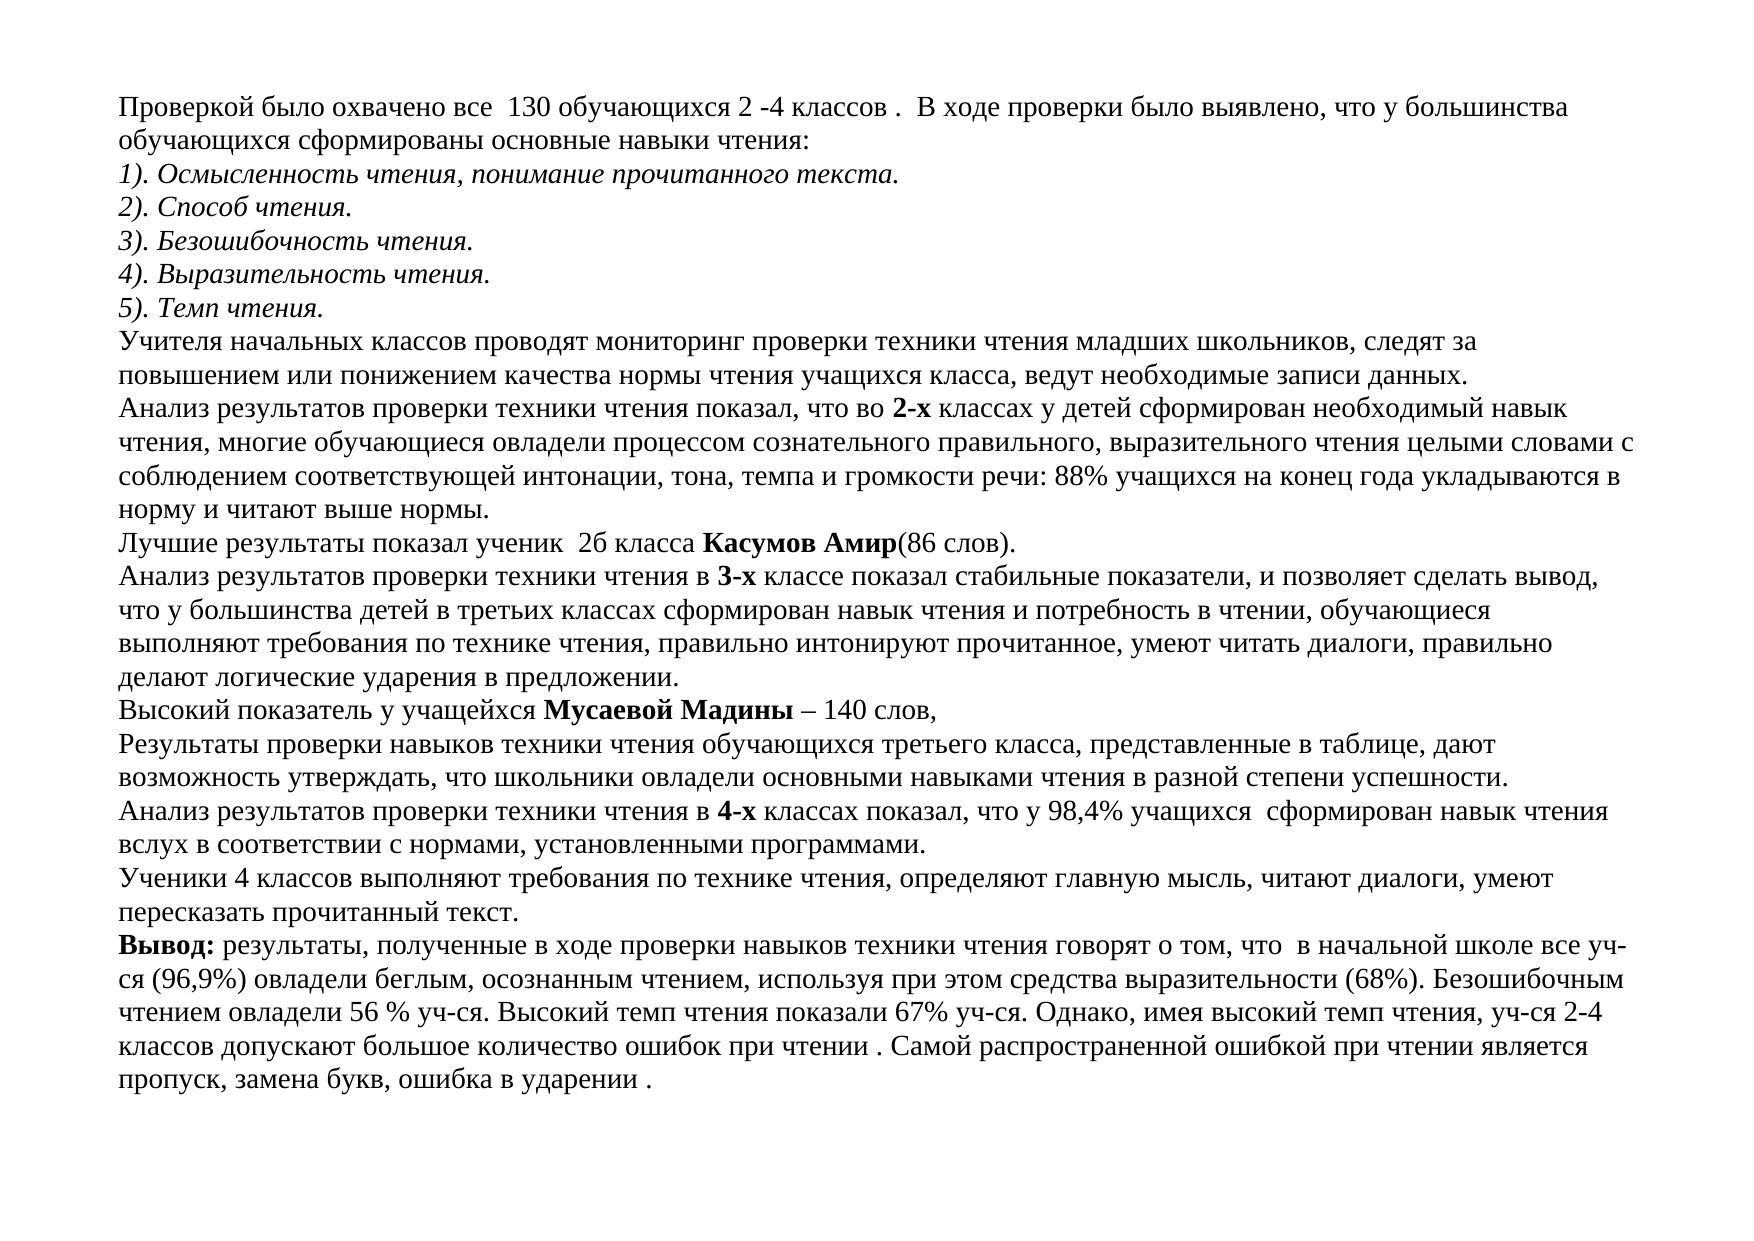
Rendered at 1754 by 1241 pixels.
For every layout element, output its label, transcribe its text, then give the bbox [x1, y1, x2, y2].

text Проверкой было охвачено все 130 обучающихся 2 -4 классов . В ходе проверки было выявлено, что у большинства обучающихся сформированы основные навыки чтения: [118, 89, 1636, 156]
text Учителя начальных классов проводят мониторинг проверки техники чтения младших школьников, следят за повышением или понижением качества нормы чтения учащихся класса, ведут необходимые записи данных. [118, 323, 1636, 391]
text Анализ результатов проверки техники чтения в 4-х классах показал, что у 98,4% учащихся сформирован навык чтения вслух в соответствии с нормами, установленными программами. [118, 793, 1636, 860]
text Результаты проверки навыков техники чтения обучающихся третьего класса, представленные в таблице, дают возможность утверждать, что школьники овладели основными навыками чтения в разной степени успешности. [118, 726, 1636, 793]
text 3). Безошибочность чтения. [118, 223, 1636, 256]
text 2). Способ чтения. [118, 189, 1636, 223]
text 5). Темп чтения. [118, 290, 1636, 323]
text Анализ результатов проверки техники чтения показал, что во 2-х классах у детей сформирован необходимый навык чтения, многие обучающиеся овладели процессом сознательного правильного, выразительного чтения целыми словами с соблюдением соответствующей интонации, тона, темпа и громкости речи: 88% учащихся на конец года укладываются в норму и читают выше нормы. [118, 391, 1636, 525]
text Анализ результатов проверки техники чтения в 3-х классе показал стабильные показатели, и позволяет сделать вывод, что у большинства детей в третьих классах сформирован навык чтения и потребность в чтении, обучающиеся выполняют требования по технике чтения, правильно интонируют прочитанное, умеют читать диалоги, правильно делают логические ударения в предложении. [118, 558, 1636, 692]
text Высокий показатель у учащейхся Мусаевой Мадины – 140 слов, [118, 692, 1636, 726]
text Ученики 4 классов выполняют требования по технике чтения, определяют главную мысль, читают диалоги, умеют пересказать прочитанный текст. [118, 860, 1636, 927]
text Вывод: результаты, полученные в ходе проверки навыков техники чтения говорят о том, что в начальной школе все уч-ся (96,9%) овладели беглым, осознанным чтением, используя при этом средства выразительности (68%). Безошибочным чтением овладели 56 % уч-ся. Высокий темп чтения показали 67% уч-ся. Однако, имея высокий темп чтения, уч-ся 2-4 классов допускают большое количество ошибок при чтении . Самой распространенной ошибкой при чтении является пропуск, замена букв, ошибка в ударении . [118, 927, 1636, 1095]
text 1). Осмысленность чтения, понимание прочитанного текста. [118, 156, 1636, 189]
text 4). Выразительность чтения. [118, 256, 1636, 290]
text Лучшие результаты показал ученик 2б класса Касумов Амир(86 слов). [118, 525, 1636, 558]
